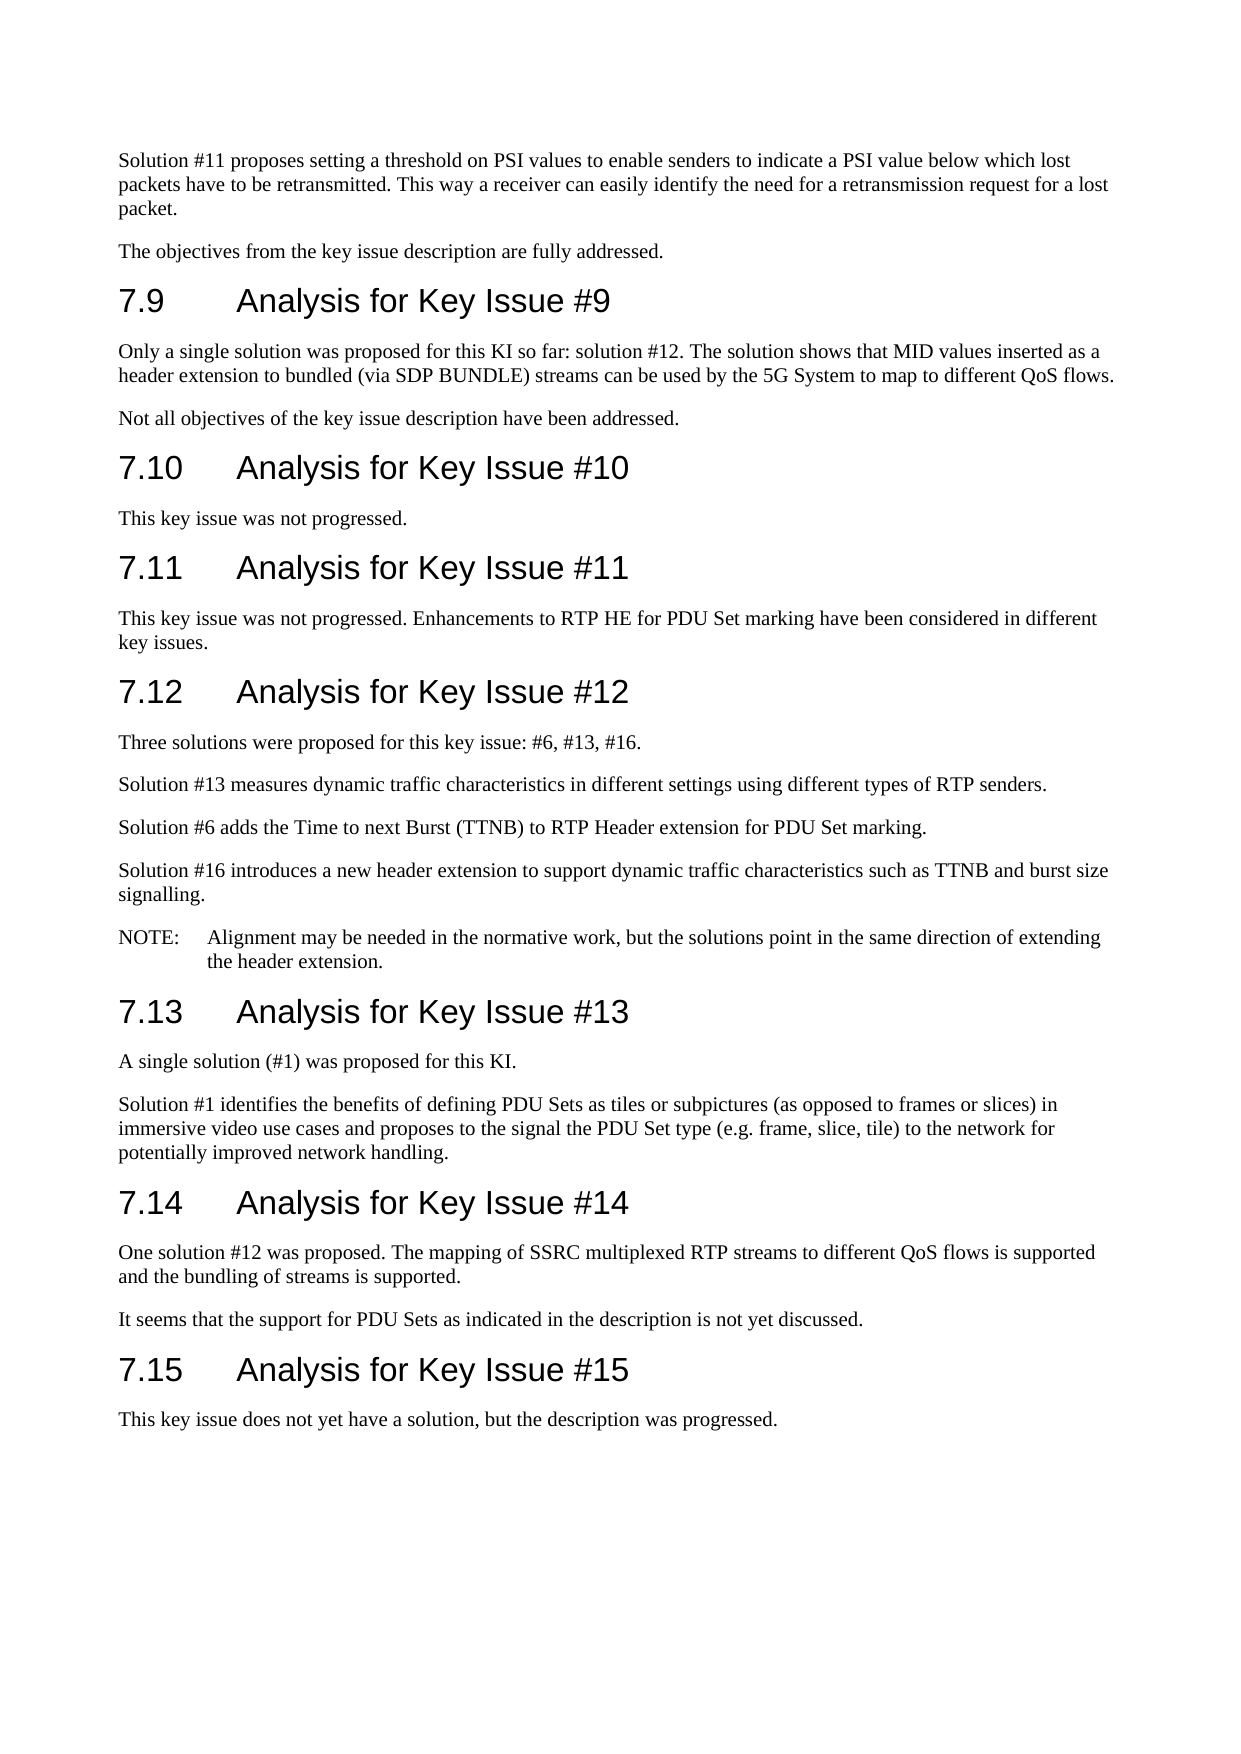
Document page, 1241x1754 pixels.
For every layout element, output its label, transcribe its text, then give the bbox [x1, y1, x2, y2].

text This key issue does not yet have a solution, but the description was progressed. [118, 1407, 1122, 1431]
subtitle 7.14 Analysis for Key Issue #14 [118, 1183, 1122, 1221]
text This key issue was not progressed. [118, 506, 1122, 529]
text This key issue was not progressed. Enhancements to RTP HE for PDU Set marking have been considered in different key issues. [118, 606, 1122, 654]
subtitle 7.12 Analysis for Key Issue #12 [118, 672, 1122, 711]
text Solution #6 adds the Time to next Burst (TTNB) to RTP Header extension for PDU Set marking. [118, 815, 1122, 839]
text The objectives from the key issue description are fully addressed. [118, 239, 1122, 263]
subtitle 7.15 Analysis for Key Issue #15 [118, 1349, 1122, 1388]
text NOTE: Alignment may be needed in the normative work, but the solutions point in the same direction of extending the header extension. [118, 925, 1122, 973]
text Solution #1 identifies the benefits of defining PDU Sets as tiles or subpictures (as opposed to frames or slices) in immersive video use cases and proposes to the signal the PDU Set type (e.g. frame, slice, tile) to the network for potentially improved network handling. [118, 1092, 1122, 1164]
text Only a single solution was proposed for this KI so far: solution #12. The solution shows that MID values inserted as a header extension to bundled (via SDP BUNDLE) streams can be used by the 5G System to map to different QoS flows. [118, 339, 1122, 387]
text Solution #16 introduces a new header extension to support dynamic traffic characteristics such as TTNB and burst size signalling. [118, 858, 1122, 906]
text Solution #13 measures dynamic traffic characteristics in different settings using different types of RTP senders. [118, 772, 1122, 796]
subtitle 7.10 Analysis for Key Issue #10 [118, 448, 1122, 487]
text A single solution (#1) was proposed for this KI. [118, 1049, 1122, 1073]
text It seems that the support for PDU Sets as indicated in the description is not yet discussed. [118, 1307, 1122, 1331]
text Not all objectives of the key issue description have been addressed. [118, 406, 1122, 429]
text Three solutions were proposed for this key issue: #6, #13, #16. [118, 729, 1122, 754]
text Solution #11 proposes setting a threshold on PSI values to enable senders to indicate a PSI value below which lost packets have to be retransmitted. This way a receiver can easily identify the need for a retransmission request for a lost packet. [118, 148, 1122, 220]
text One solution #12 was proposed. The mapping of SSRC multiplexed RTP streams to different QoS flows is supported and the bundling of streams is supported. [118, 1240, 1122, 1288]
subtitle 7.13 Analysis for Key Issue #13 [118, 992, 1122, 1030]
subtitle 7.11 Analysis for Key Issue #11 [118, 548, 1122, 587]
subtitle 7.9 Analysis for Key Issue #9 [118, 281, 1122, 320]
